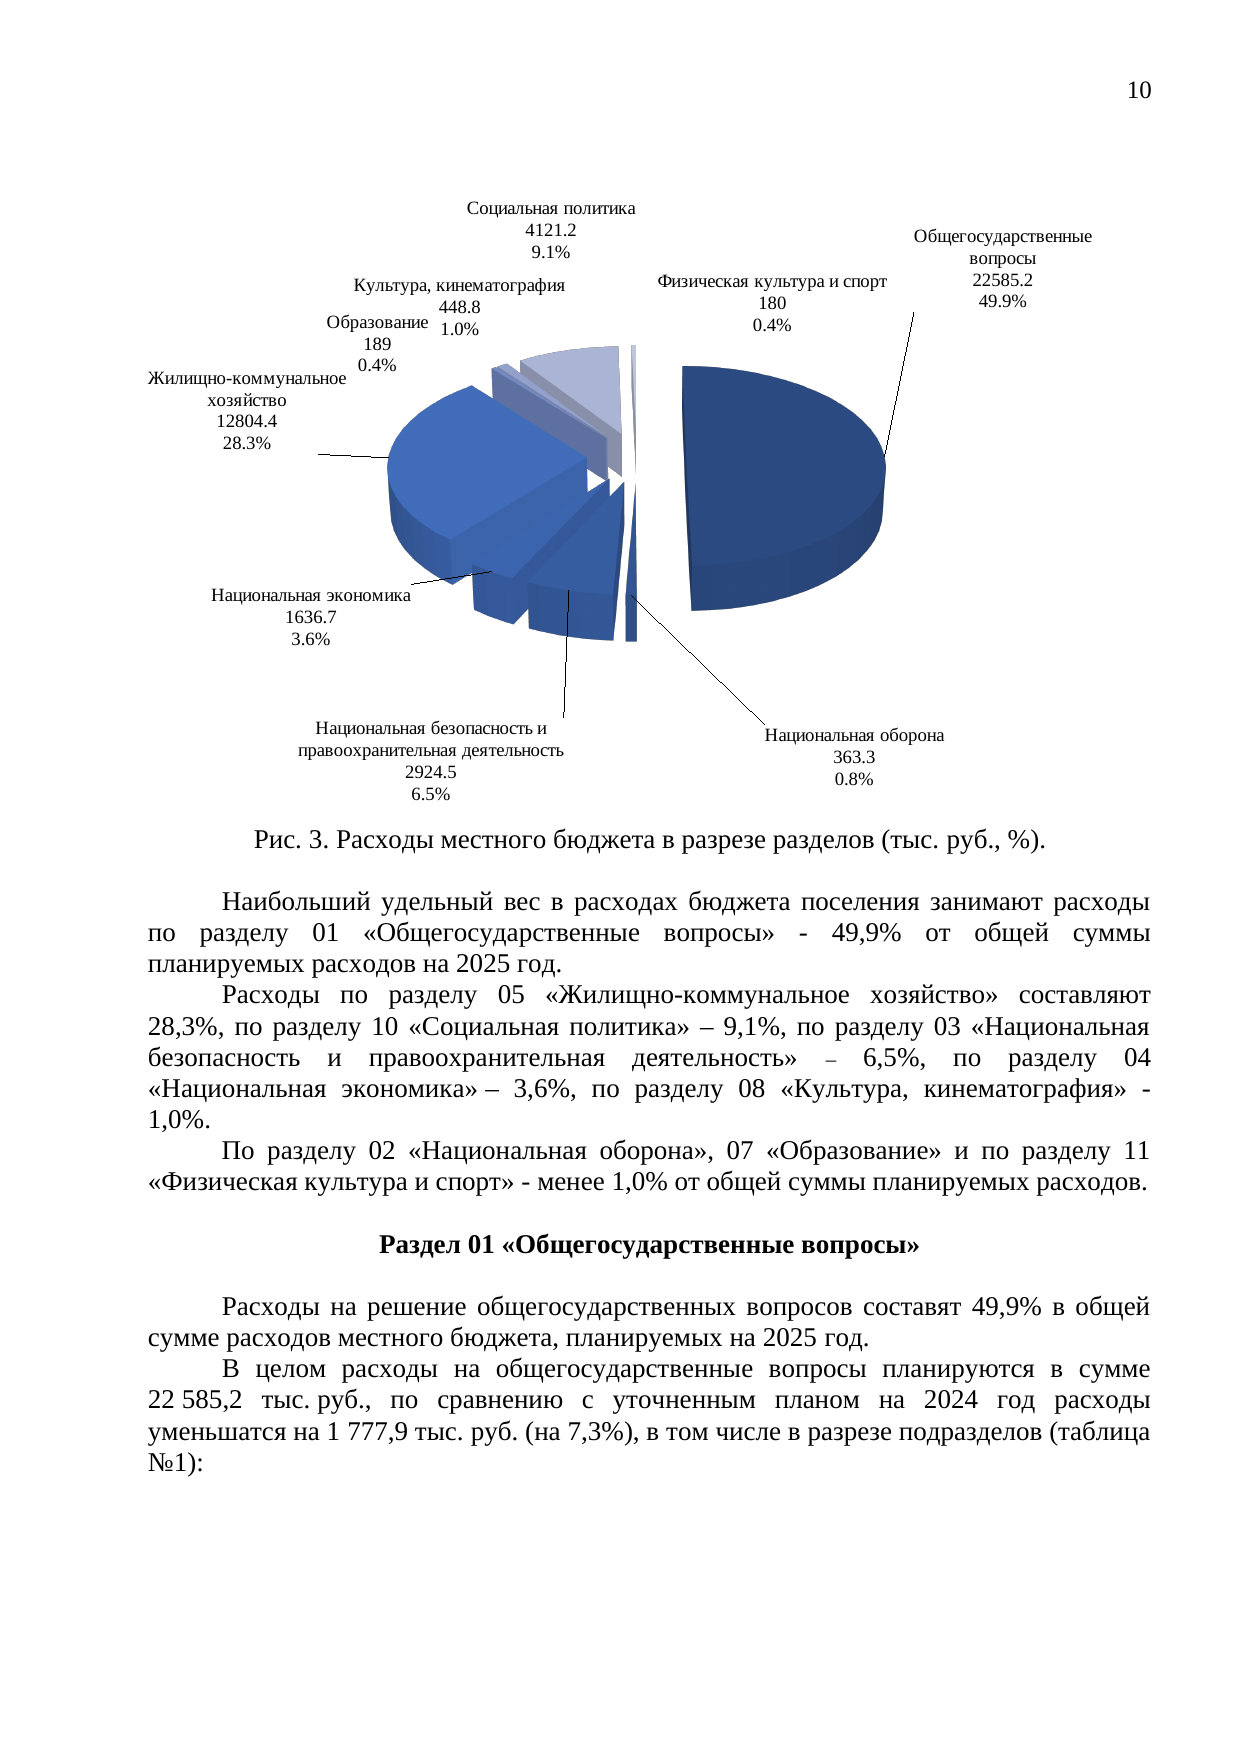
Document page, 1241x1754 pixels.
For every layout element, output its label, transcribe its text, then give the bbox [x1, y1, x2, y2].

text Расходы по разделу 05 «Жилищно-коммунальное хозяйство» составляют 28,3%, по разделу 10 «Социальная политика» – 9,1%, по разделу 03 «Национальная безопасность и правоохранительная деятельность» – 6,5%, по разделу 04 «Национальная экономика» – 3,6%, по разделу 08 «Культура, кинематография» - 1,0%. [148, 979, 1152, 1134]
text Расходы на решение общегосударственных вопросов составят 49,9% в общей сумме расходов местного бюджета, планируемых на 2025 год. [148, 1290, 1152, 1352]
text Рис. 3. Расходы местного бюджета в разрезе разделов (тыс. руб., %). [148, 823, 1152, 854]
text В целом расходы на общегосударственные вопросы планируются в сумме 22 585,2 тыс. руб., по сравнению с уточненным планом на 2024 год расходы уменьшатся на 1 777,9 тыс. руб. (на 7,3%), в том числе в разрезе подразделов (таблица №1): [148, 1352, 1152, 1477]
text Наибольший удельный вес в расходах бюджета поселения занимают расходы по разделу 01 «Общегосударственные вопросы» - 49,9% от общей суммы планируемых расходов на 2025 год. [148, 885, 1152, 979]
text По разделу 02 «Национальная оборона», 07 «Образование» и по разделу 11 «Физическая культура и спорт» - менее 1,0% от общей суммы планируемых расходов. [148, 1134, 1152, 1197]
text Раздел 01 «Общегосударственные вопросы» [148, 1228, 1152, 1259]
